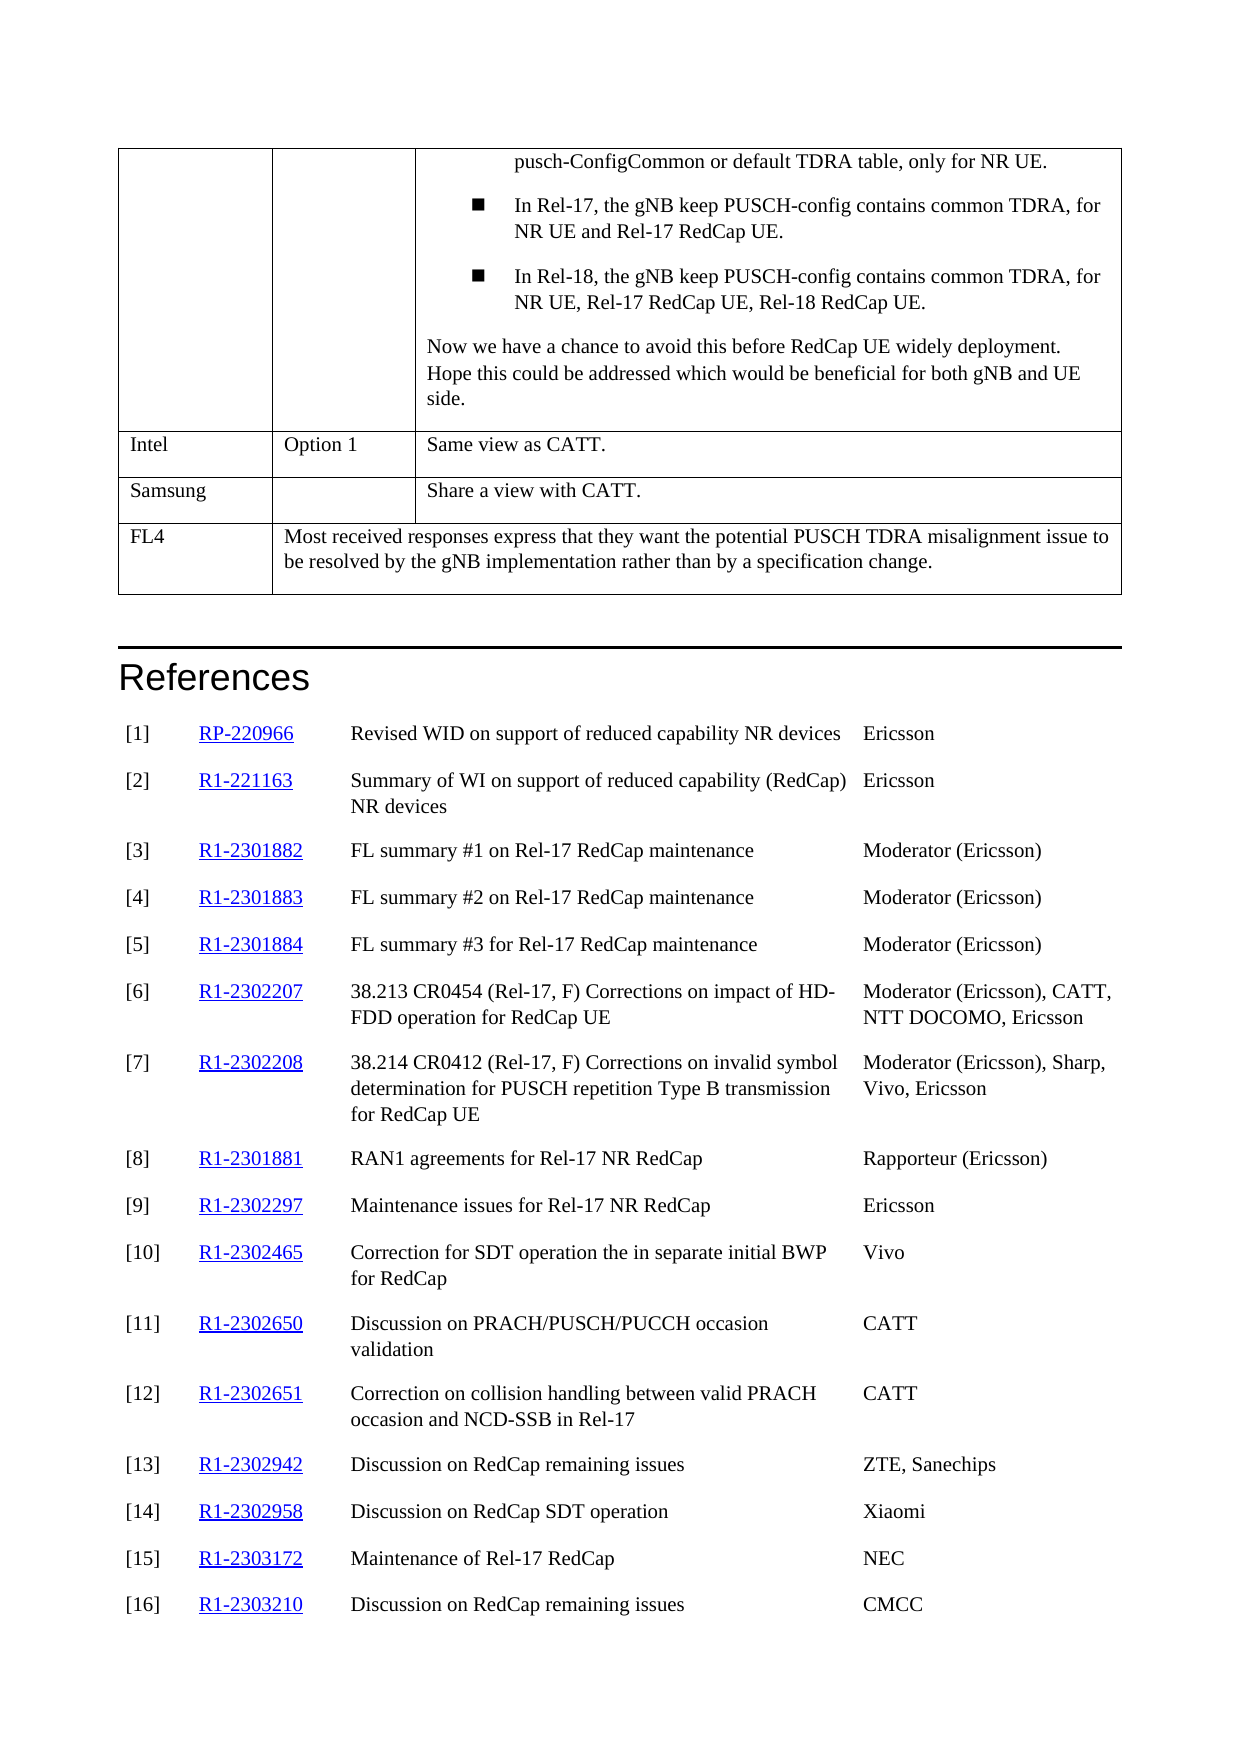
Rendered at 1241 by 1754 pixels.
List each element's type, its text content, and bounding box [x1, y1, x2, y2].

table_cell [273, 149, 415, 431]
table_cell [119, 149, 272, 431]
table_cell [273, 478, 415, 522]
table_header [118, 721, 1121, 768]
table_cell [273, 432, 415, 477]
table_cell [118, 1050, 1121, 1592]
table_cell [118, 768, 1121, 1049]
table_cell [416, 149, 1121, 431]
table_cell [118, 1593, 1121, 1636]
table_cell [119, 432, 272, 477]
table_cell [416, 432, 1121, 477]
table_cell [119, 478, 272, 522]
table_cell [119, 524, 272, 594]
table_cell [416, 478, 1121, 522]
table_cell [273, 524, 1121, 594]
subtitle References [118, 649, 1122, 699]
